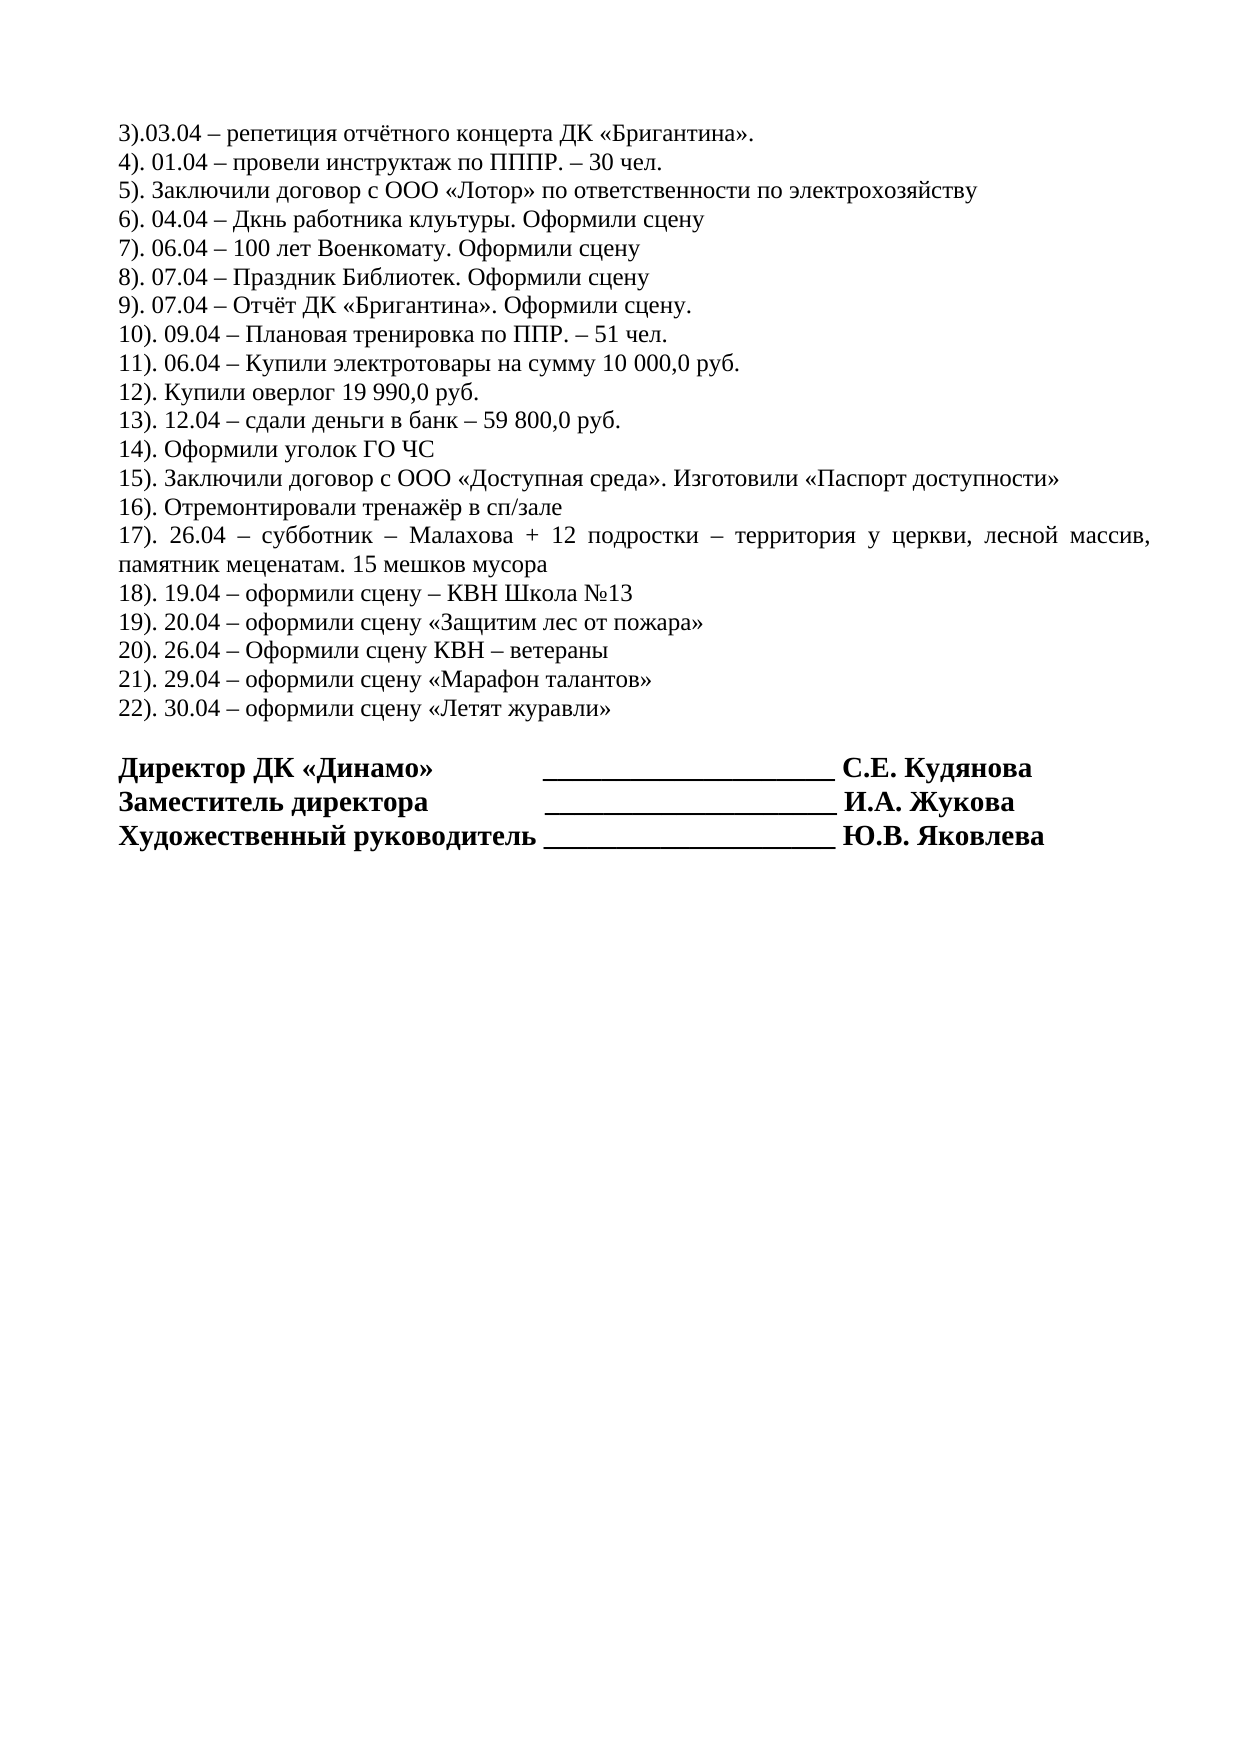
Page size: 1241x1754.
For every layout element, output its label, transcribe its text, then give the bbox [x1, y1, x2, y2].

text 8). 07.04 – Праздник Библиотек. Оформили сцену [118, 262, 1152, 291]
text 16). Отремонтировали тренажёр в сп/зале [118, 492, 1152, 521]
text 12). Купили оверлог 19 990,0 руб. [118, 377, 1152, 406]
text Заместитель директора ____________________ И.А. Жукова [118, 784, 1152, 818]
text 7). 06.04 – 100 лет Военкомату. Оформили сцену [118, 233, 1152, 262]
text 6). 04.04 – Дкнь работника клуьтуры. Оформили сцену [118, 204, 1152, 233]
text 11). 06.04 – Купили электротовары на сумму 10 000,0 руб. [118, 348, 1152, 377]
text 4). 01.04 – провели инструктаж по ПППР. – 30 чел. [118, 147, 1152, 176]
text 13). 12.04 – сдали деньги в банк – 59 800,0 руб. [118, 406, 1152, 434]
text 3).03.04 – репетиция отчётного концерта ДК «Бригантина». [118, 118, 1152, 147]
text Художественный руководитель ____________________ Ю.В. Яковлева [118, 818, 1152, 851]
text 18). 19.04 – оформили сцену – КВН Школа №13 [118, 578, 1152, 607]
text 9). 07.04 – Отчёт ДК «Бригантина». Оформили сцену. [118, 291, 1152, 319]
text 17). 26.04 – субботник – Малахова + 12 подростки – территория у церкви, лесной массив, памятник меценатам. 15 мешков мусора [118, 521, 1152, 578]
text 10). 09.04 – Плановая тренировка по ППР. – 51 чел. [118, 319, 1152, 348]
text 21). 29.04 – оформили сцену «Марафон талантов» [118, 664, 1152, 693]
text 20). 26.04 – Оформили сцену КВН – ветераны [118, 636, 1152, 664]
text Директор ДК «Динамо» ____________________ С.Е. Кудянова [118, 751, 1152, 784]
text 22). 30.04 – оформили сцену «Летят журавли» [118, 693, 1152, 722]
text 15). Заключили договор с ООО «Доступная среда». Изготовили «Паспорт доступности» [118, 463, 1152, 492]
text 5). Заключили договор с ООО «Лотор» по ответственности по электрохозяйству [118, 176, 1152, 204]
text 14). Оформили уголок ГО ЧС [118, 434, 1152, 463]
text 19). 20.04 – оформили сцену «Защитим лес от пожара» [118, 607, 1152, 636]
